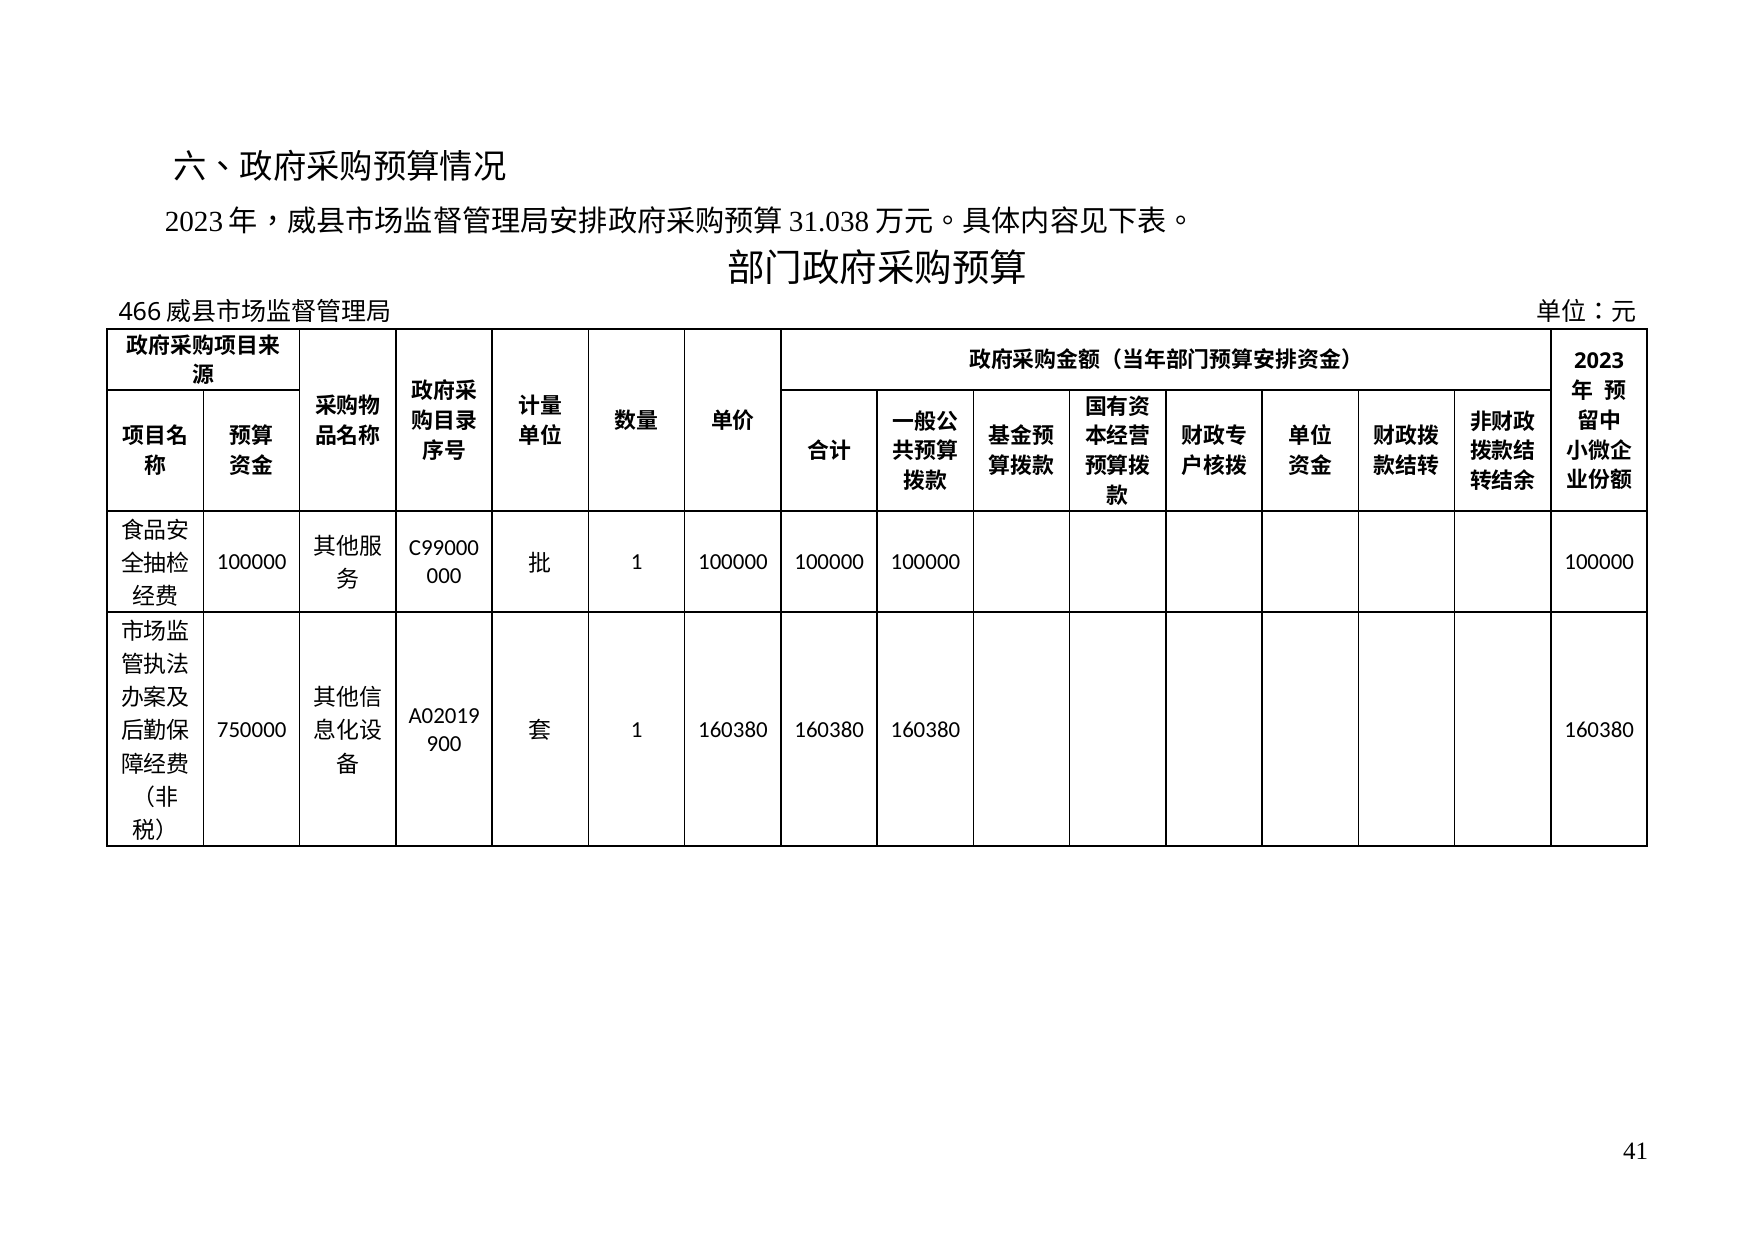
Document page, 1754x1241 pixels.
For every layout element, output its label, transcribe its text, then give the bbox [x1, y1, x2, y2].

table_cell 2023年 预留中 小微企 业份额 [1552, 330, 1646, 510]
table_cell 160380 [1552, 613, 1646, 845]
text 六、政府采购预算情况 [106, 143, 1648, 188]
table_cell 100000 [1552, 512, 1646, 611]
table_cell 100000 [204, 512, 299, 611]
table_cell 财政专户核拨 [1167, 391, 1261, 510]
table_cell [1167, 613, 1261, 845]
table_cell 一般公共预算拨款 [878, 391, 973, 510]
table_cell [1070, 512, 1165, 611]
table_cell 财政拨 款结转 [1359, 391, 1454, 510]
table_cell 160380 [878, 613, 973, 845]
table_cell [974, 512, 1069, 611]
table_cell 单价 [685, 330, 780, 510]
table_cell 政府采购项目来源 [108, 330, 299, 389]
table_cell 批 [493, 512, 588, 611]
table_cell [974, 613, 1069, 845]
text 2023年，威县市场监督管理局安排政府采购预算31.038万元。具体内容见下表。 [106, 189, 1648, 241]
table_cell A02019900 [397, 613, 491, 845]
table_cell [1455, 613, 1550, 845]
table_header 466威县市场监督管理局 [108, 294, 780, 328]
table_cell C99000000 [397, 512, 491, 611]
table_cell [1359, 512, 1454, 611]
table_cell 政府采购金额（当年部门预算安排资金） [782, 330, 1550, 389]
table_cell [1167, 512, 1261, 611]
table_cell 项目名称 [108, 391, 203, 510]
table_cell 食品安全抽检经费 [108, 512, 203, 611]
table_cell 国有资本经营预算拨款 [1070, 391, 1165, 510]
table_cell 套 [493, 613, 588, 845]
table_cell [1359, 613, 1454, 845]
table_cell 160380 [685, 613, 780, 845]
table_cell 非财政 拨款结 转结余 [1455, 391, 1550, 510]
text 部门政府采购预算 [106, 241, 1648, 292]
table_cell 合计 [782, 391, 876, 510]
table_cell 1 [589, 613, 684, 845]
table_cell 100000 [878, 512, 973, 611]
table_cell 政府采购目录序号 [397, 330, 491, 510]
table_cell [1263, 512, 1358, 611]
table_cell 采购物品名称 [300, 330, 395, 510]
table_cell 单位 资金 [1263, 391, 1358, 510]
table_cell 基金预算拨款 [974, 391, 1069, 510]
table_cell 预算 资金 [204, 391, 299, 510]
table_cell 其他服务 [300, 512, 395, 611]
table_cell 其他信息化设备 [300, 613, 395, 845]
table_cell [1070, 613, 1165, 845]
table_cell 数量 [589, 330, 684, 510]
table_cell [1263, 613, 1358, 845]
table_cell [1455, 512, 1550, 611]
table_cell 计量 单位 [493, 330, 588, 510]
table_cell 100000 [782, 512, 876, 611]
table_cell 160380 [782, 613, 876, 845]
table_cell 750000 [204, 613, 299, 845]
table_cell 1 [589, 512, 684, 611]
table_cell 100000 [685, 512, 780, 611]
table_cell 市场监管执法办案及后勤保障经费（非税） [108, 613, 203, 845]
table_header 单位：元 [782, 294, 1646, 328]
